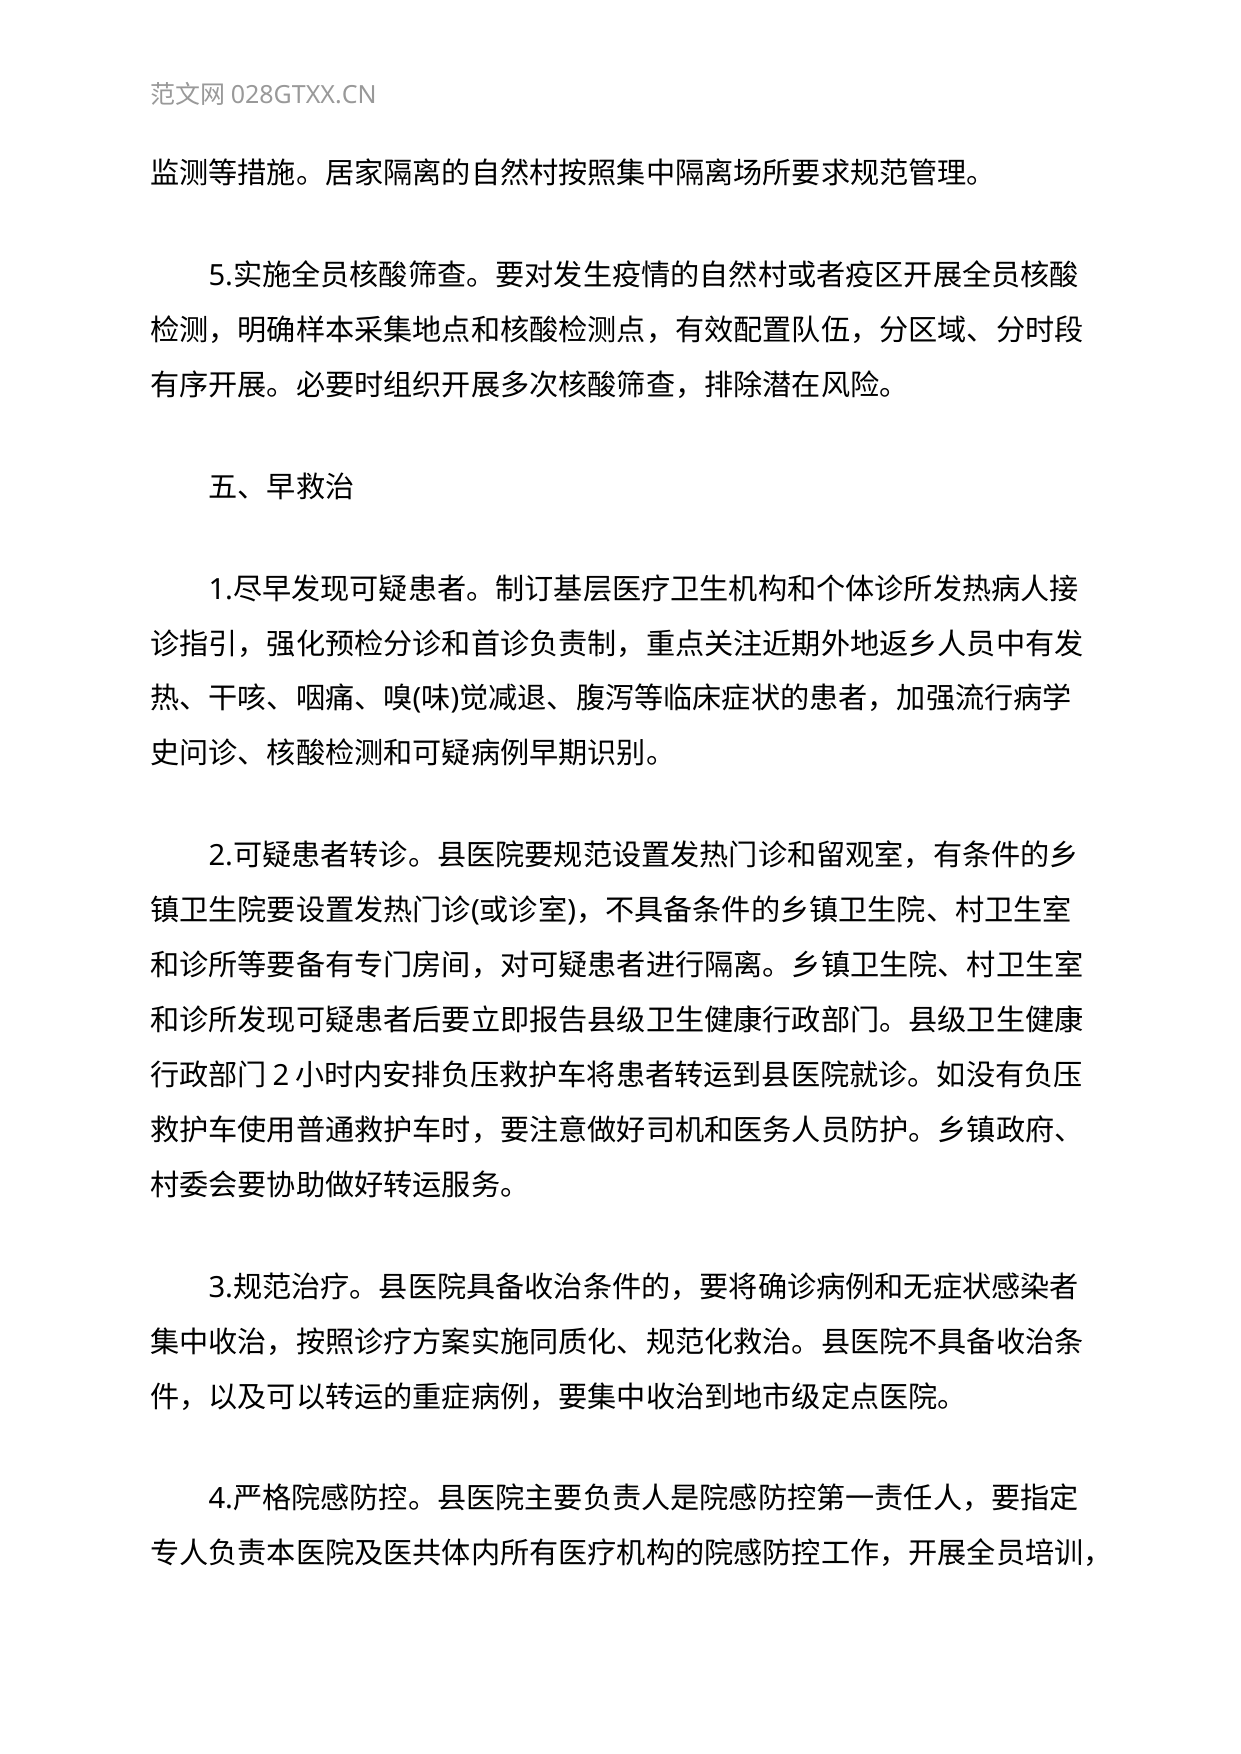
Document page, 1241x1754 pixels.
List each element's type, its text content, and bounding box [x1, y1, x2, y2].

text 5.实施全员核酸筛查。要对发生疫情的自然村或者疫区开展全员核酸检测，明确样本采集地点和核酸检测点，有效配置队伍，分区域、分时段有序开展。必要时组织开展多次核酸筛查，排除潜在风险。 [150, 252, 1090, 404]
text 五、早救治 [150, 463, 1090, 506]
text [150, 1475, 1090, 1572]
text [150, 150, 1090, 192]
text 2.可疑患者转诊。县医院要规范设置发热门诊和留观室，有条件的乡镇卫生院要设置发热门诊(或诊室)，不具备条件的乡镇卫生院、村卫生室和诊所等要备有专门房间，对可疑患者进行隔离。乡镇卫生院、村卫生室和诊所发现可疑患者后要立即报告县级卫生健康行政部门。县级卫生健康行政部门2小时内安排负压救护车将患者转运到县医院就诊。如没有负压救护车使用普通救护车时，要注意做好司机和医务人员防护。乡镇政府、村委会要协助做好转运服务。 [150, 832, 1090, 1204]
text 1.尽早发现可疑患者。制订基层医疗卫生机构和个体诊所发热病人接诊指引，强化预检分诊和首诊负责制，重点关注近期外地返乡人员中有发热、干咳、咽痛、嗅(味)觉减退、腹泻等临床症状的患者，加强流行病学史问诊、核酸检测和可疑病例早期识别。 [150, 565, 1090, 772]
text 3.规范治疗。县医院具备收治条件的，要将确诊病例和无症状感染者集中收治，按照诊疗方案实施同质化、规范化救治。县医院不具备收治条件，以及可以转运的重症病例，要集中收治到地市级定点医院。 [150, 1263, 1090, 1416]
